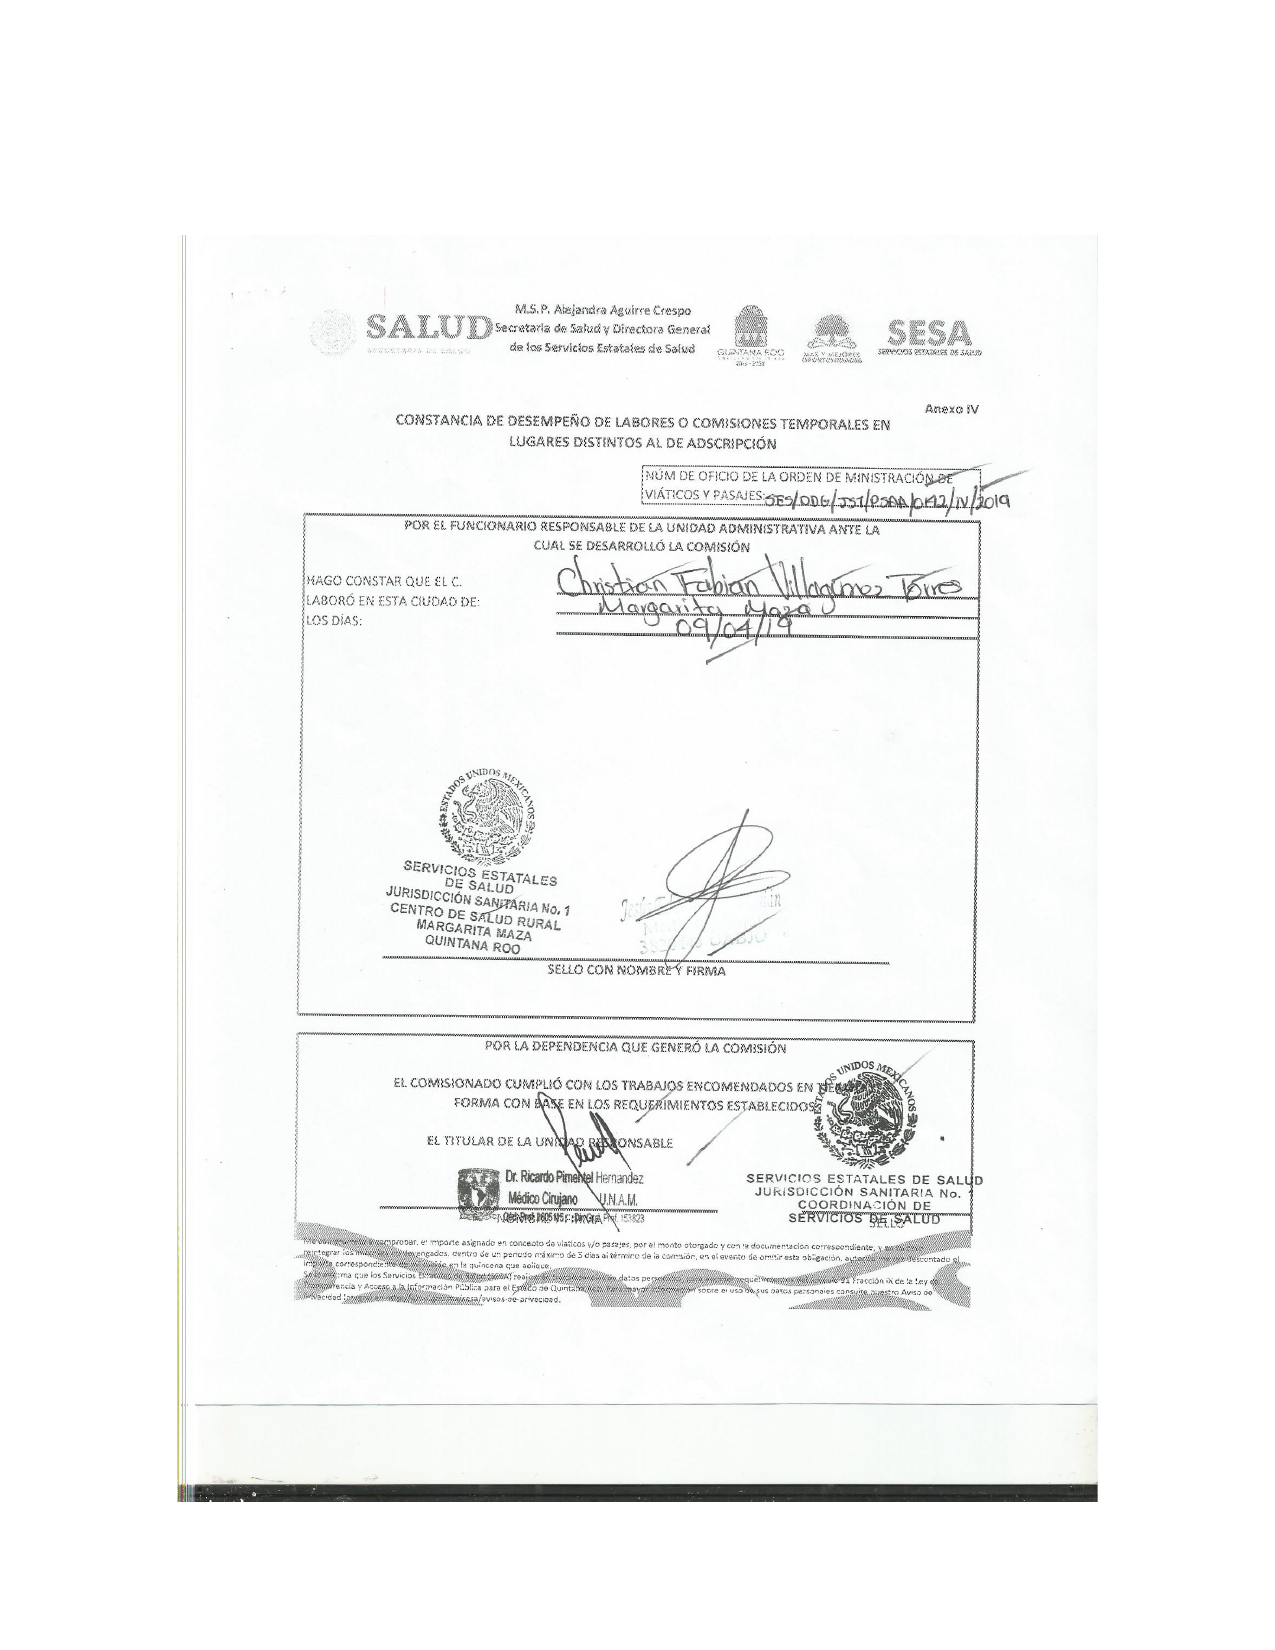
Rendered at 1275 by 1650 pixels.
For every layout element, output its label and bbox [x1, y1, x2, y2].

picture [177, 235, 1098, 1502]
